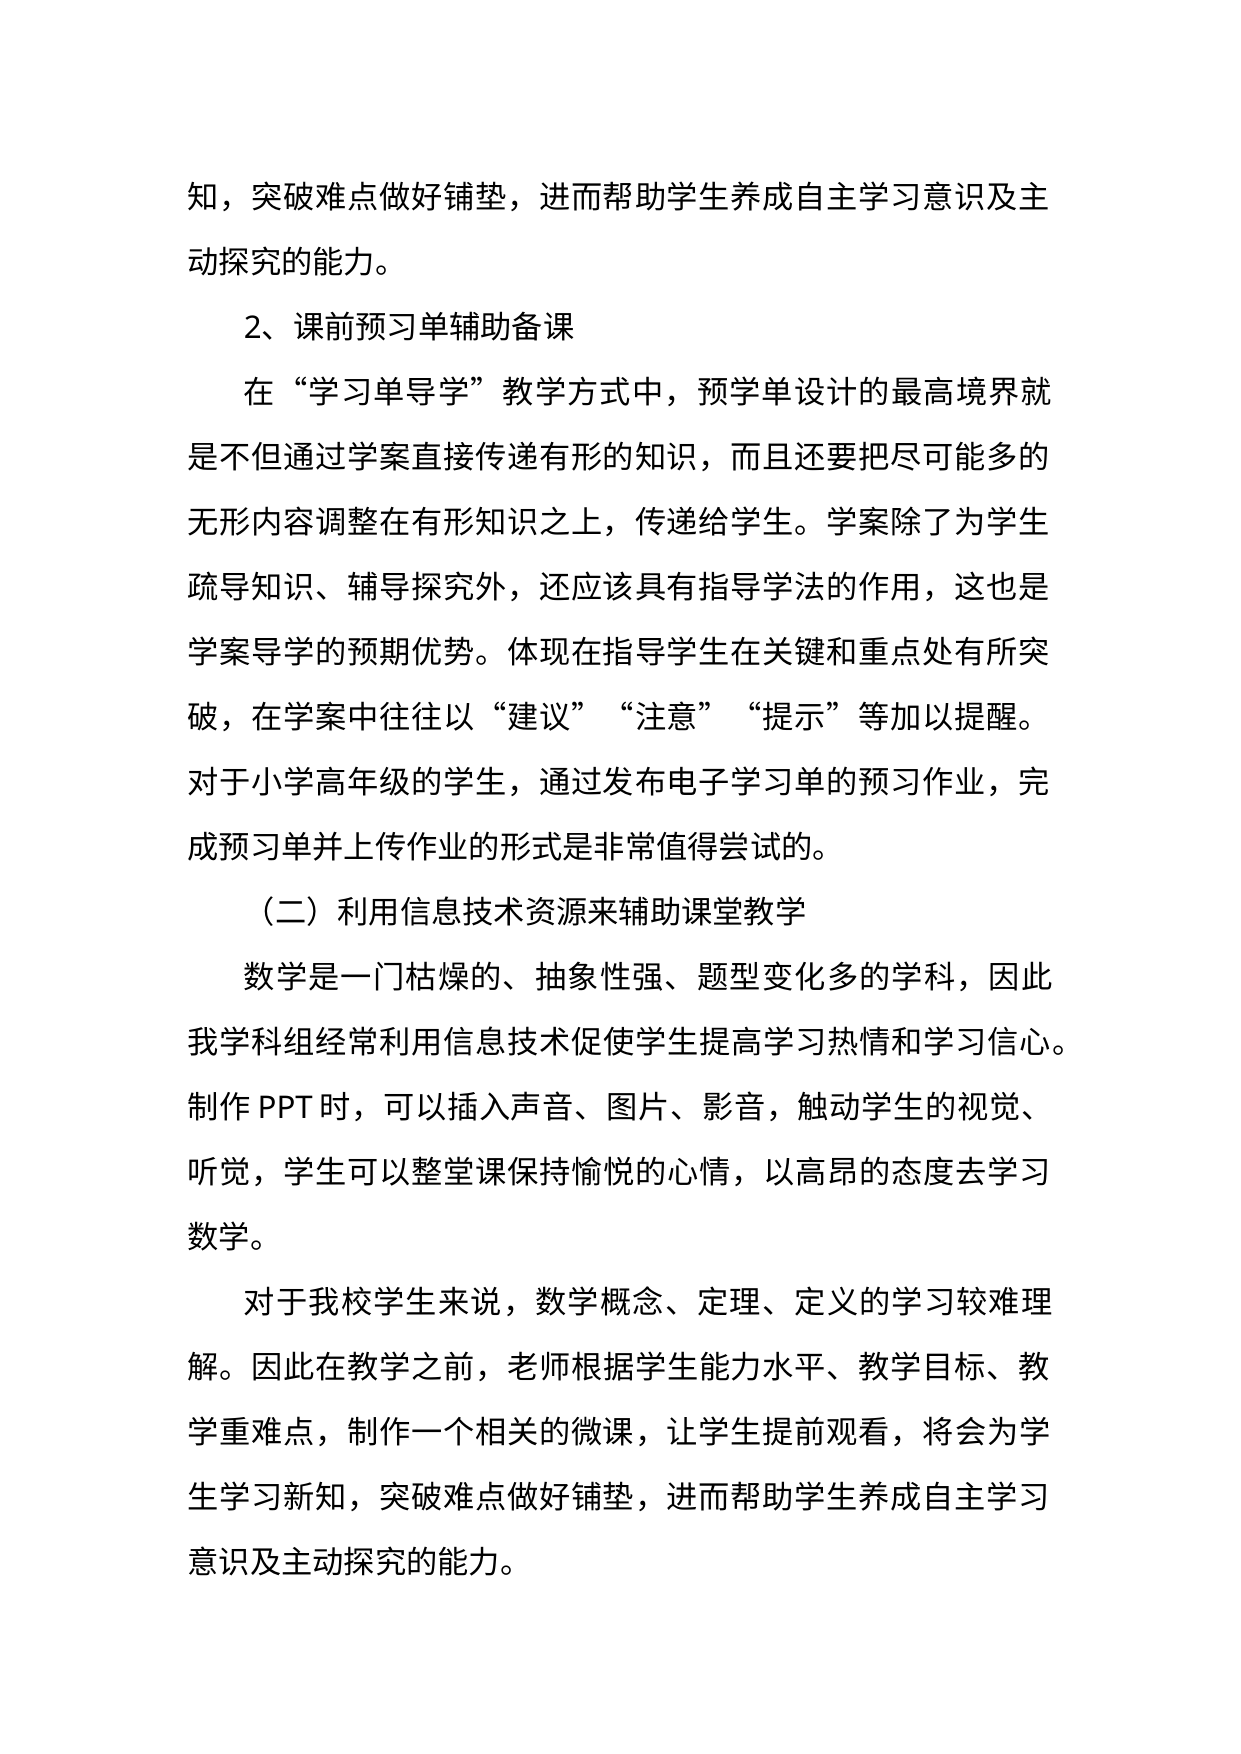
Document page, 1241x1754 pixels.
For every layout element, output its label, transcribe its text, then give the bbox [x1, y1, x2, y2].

text 数学是一门枯燥的、抽象性强、题型变化多的学科，因此我学科组经常利用信息技术促使学生提高学习热情和学习信心。制作PPT时，可以插入声音、图片、影音，触动学生的视觉、听觉，学生可以整堂课保持愉悦的心情，以高昂的态度去学习数学。 [187, 942, 1053, 1267]
text 对于我校学生来说，数学概念、定理、定义的学习较难理解。因此在教学之前，老师根据学生能力水平、教学目标、教学重难点，制作一个相关的微课，让学生提前观看，将会为学生学习新知，突破难点做好铺垫，进而帮助学生养成自主学习意识及主动探究的能力。 [187, 1267, 1053, 1592]
text （二）利用信息技术资源来辅助课堂教学 [187, 877, 1053, 942]
text 2、课前预习单辅助备课 [187, 292, 1053, 357]
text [187, 162, 1053, 292]
text 在“学习单导学”教学方式中，预学单设计的最高境界就是不但通过学案直接传递有形的知识，而且还要把尽可能多的无形内容调整在有形知识之上，传递给学生。学案除了为学生疏导知识、辅导探究外，还应该具有指导学法的作用，这也是学案导学的预期优势。体现在指导学生在关键和重点处有所突破，在学案中往往以“建议”“注意”“提示”等加以提醒。对于小学高年级的学生，通过发布电子学习单的预习作业，完成预习单并上传作业的形式是非常值得尝试的。 [187, 357, 1053, 877]
